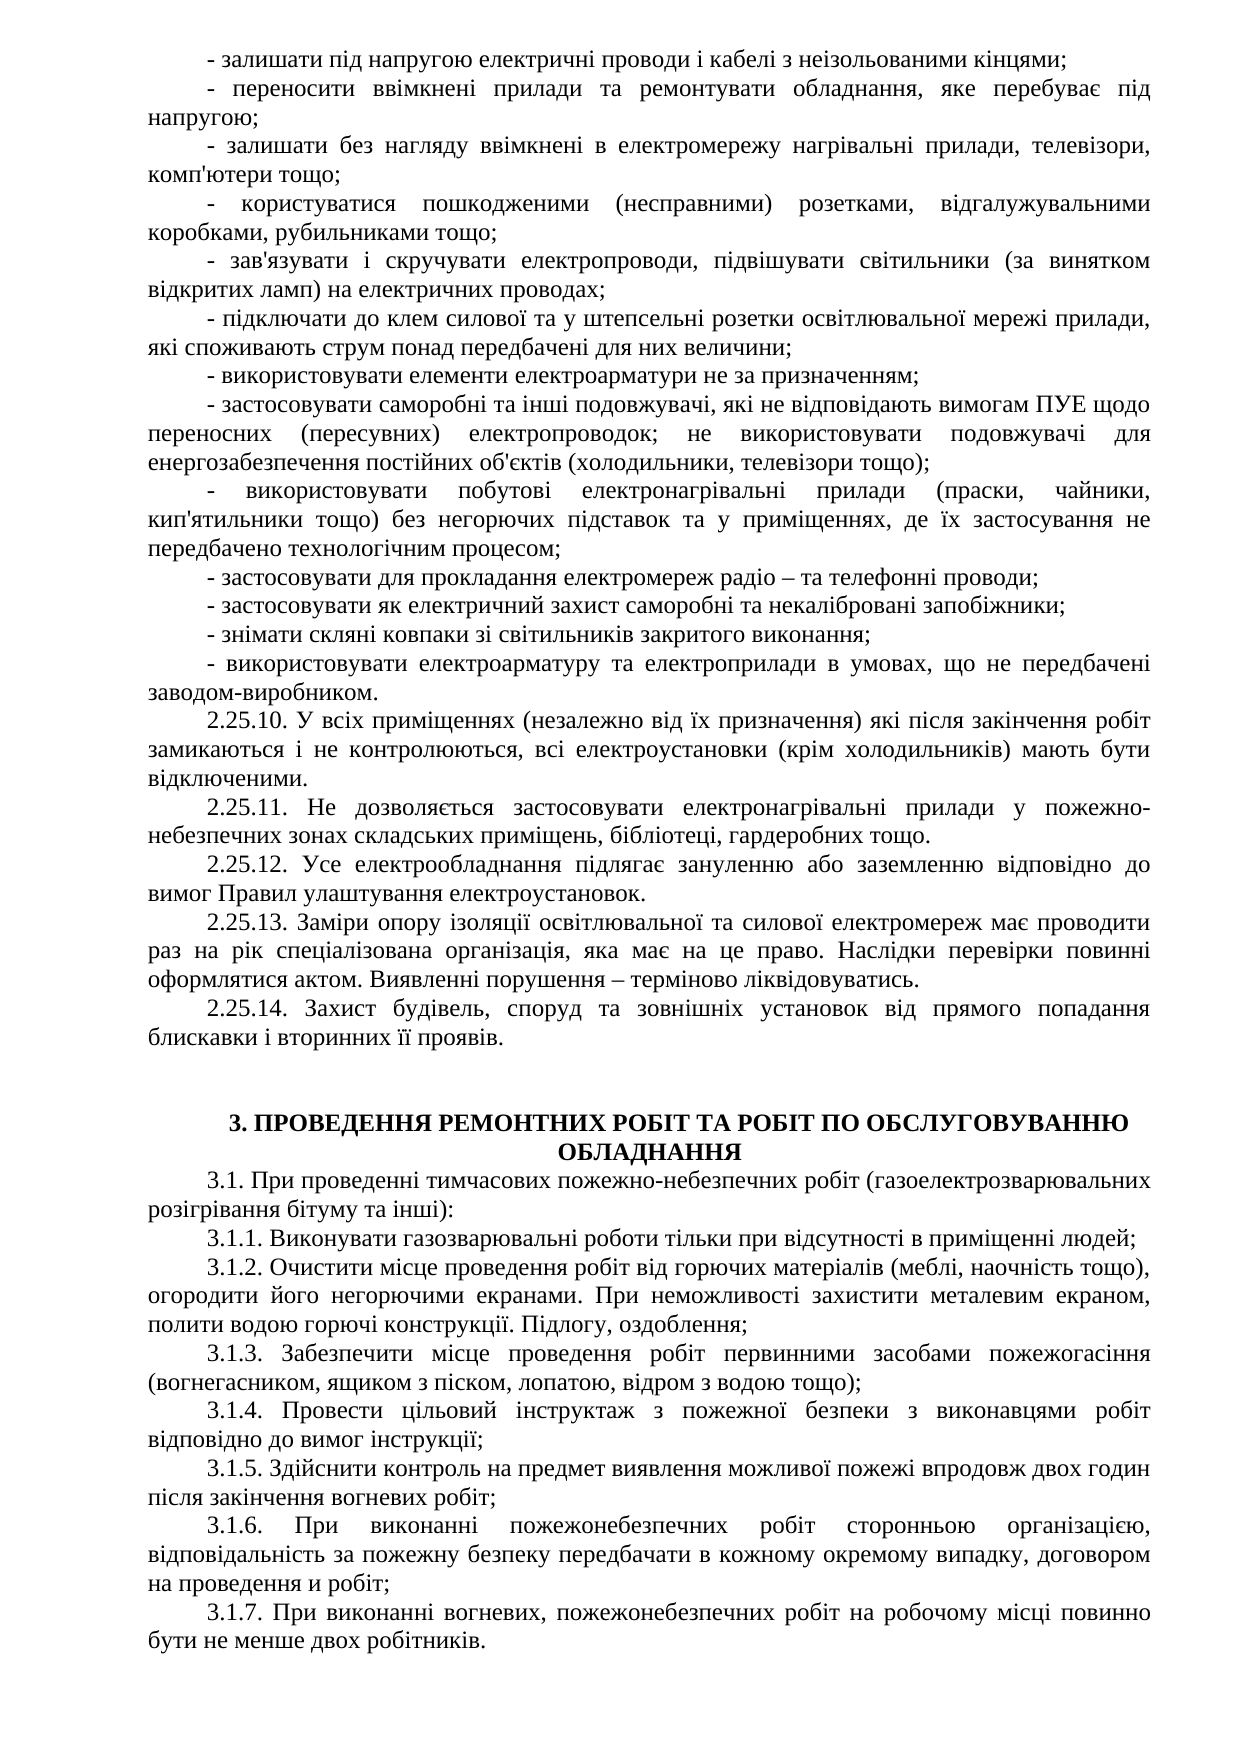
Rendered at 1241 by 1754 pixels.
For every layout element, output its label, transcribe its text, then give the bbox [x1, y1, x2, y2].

text 3.1.7. При виконанні вогневих, пожежонебезпечних робіт на робочому місці повинно бути не менше двох робітників. [148, 1597, 1152, 1654]
text 3.1.2. Очистити місце проведення робіт від горючих матеріалів (меблі, наочність тощо), огородити його негорючими екранами. При неможливості захистити металевим екраном, полити водою горючі конструкції. Підлогу, оздоблення; [148, 1252, 1152, 1338]
text - знімати скляні ковпаки зі світильників закритого виконання; [148, 619, 1152, 648]
text 2.25.12. Усе електрообладнання підлягає зануленню або заземленню відповідно до вимог Правил улаштування електроустановок. [148, 849, 1152, 907]
text 3.1.3. Забезпечити місце проведення робіт первинними засобами пожежогасіння (вогнегасником, ящиком з піском, лопатою, відром з водою тощо); [148, 1338, 1152, 1396]
text - переносити ввімкнені прилади та ремонтувати обладнання, яке перебуває під напругою; [148, 73, 1152, 131]
text 2.25.10. У всіх приміщеннях (незалежно від їх призначення) які після закінчення робіт замикаються і не контролюються, всі електроустановки (крім холодильників) мають бути відключеними. [148, 706, 1152, 792]
text - використовувати побутові електронагрівальні прилади (праски, чайники, кип'ятильники тощо) без негорючих підставок та у приміщеннях, де їх застосування не передбачено технологічним процесом; [148, 476, 1152, 562]
text - користуватися пошкодженими (несправними) розетками, відгалужувальними коробками, рубильниками тощо; [148, 188, 1152, 246]
text - залишати під напругою електричні проводи і кабелі з неізольованими кінцями; [148, 44, 1152, 73]
text 2.25.11. Не дозволяється застосовувати електронагрівальні прилади у пожежно-небезпечних зонах складських приміщень, бібліотеці, гардеробних тощо. [148, 792, 1152, 849]
text - залишати без нагляду ввімкнені в електромережу нагрівальні прилади, телевізори, комп'ютери тощо; [148, 131, 1152, 188]
text - зав'язувати і скручувати електропроводи, підвішувати світильники (за винятком відкритих ламп) на електричних проводах; [148, 246, 1152, 303]
text 3.1.5. Здійснити контроль на предмет виявлення можливої пожежі впродовж двох годин після закінчення вогневих робіт; [148, 1453, 1152, 1511]
text - застосовувати для прокладання електромереж радіо – та телефонні проводи; [148, 562, 1152, 591]
text 3.1. При проведенні тимчасових пожежно-небезпечних робіт (газоелектрозварювальних розігрівання бітуму та інші): [148, 1166, 1152, 1223]
text - застосовувати як електричний захист саморобні та некалібровані запобіжники; [148, 591, 1152, 619]
text 3.1.6. При виконанні пожежонебезпечних робіт сторонньою організацією, відповідальність за пожежну безпеку передбачати в кожному окремому випадку, договором на проведення и робіт; [148, 1511, 1152, 1597]
text - використовувати елементи електроарматури не за призначенням; [148, 361, 1152, 389]
text - використовувати електроарматуру та електроприлади в умовах, що не передбачені заводом-виробником. [148, 648, 1152, 706]
text 3. ПРОВЕДЕННЯ РЕМОНТНИХ РОБІТ ТА РОБІТ ПО ОБСЛУГОВУВАННЮ ОБЛАДНАННЯ [148, 1108, 1152, 1166]
text 2.25.14. Захист будівель, споруд та зовнішніх установок від прямого попадання блискавки і вторинних її проявів. [148, 993, 1152, 1051]
text - підключати до клем силової та у штепсельні розетки освітлювальної мережі прилади, які споживають струм понад передбачені для них величини; [148, 303, 1152, 361]
text - застосовувати саморобні та інші подовжувачі, які не відповідають вимогам ПУЕ щодо переносних (пересувних) електропроводок; не використовувати подовжувачі для енергозабезпечення постійних об'єктів (холодильники, телевізори тощо); [148, 389, 1152, 476]
text 2.25.13. Заміри опору ізоляції освітлювальної та силової електромереж має проводити раз на рік спеціалізована організація, яка має на це право. Наслідки перевірки повинні оформлятися актом. Виявленні порушення – терміново ліквідовуватись. [148, 907, 1152, 993]
text 3.1.1. Виконувати газозварювальні роботи тільки при відсутності в приміщенні людей; [148, 1223, 1152, 1252]
text 3.1.4. Провести цільовий інструктаж з пожежної безпеки з виконавцями робіт відповідно до вимог інструкції; [148, 1396, 1152, 1453]
